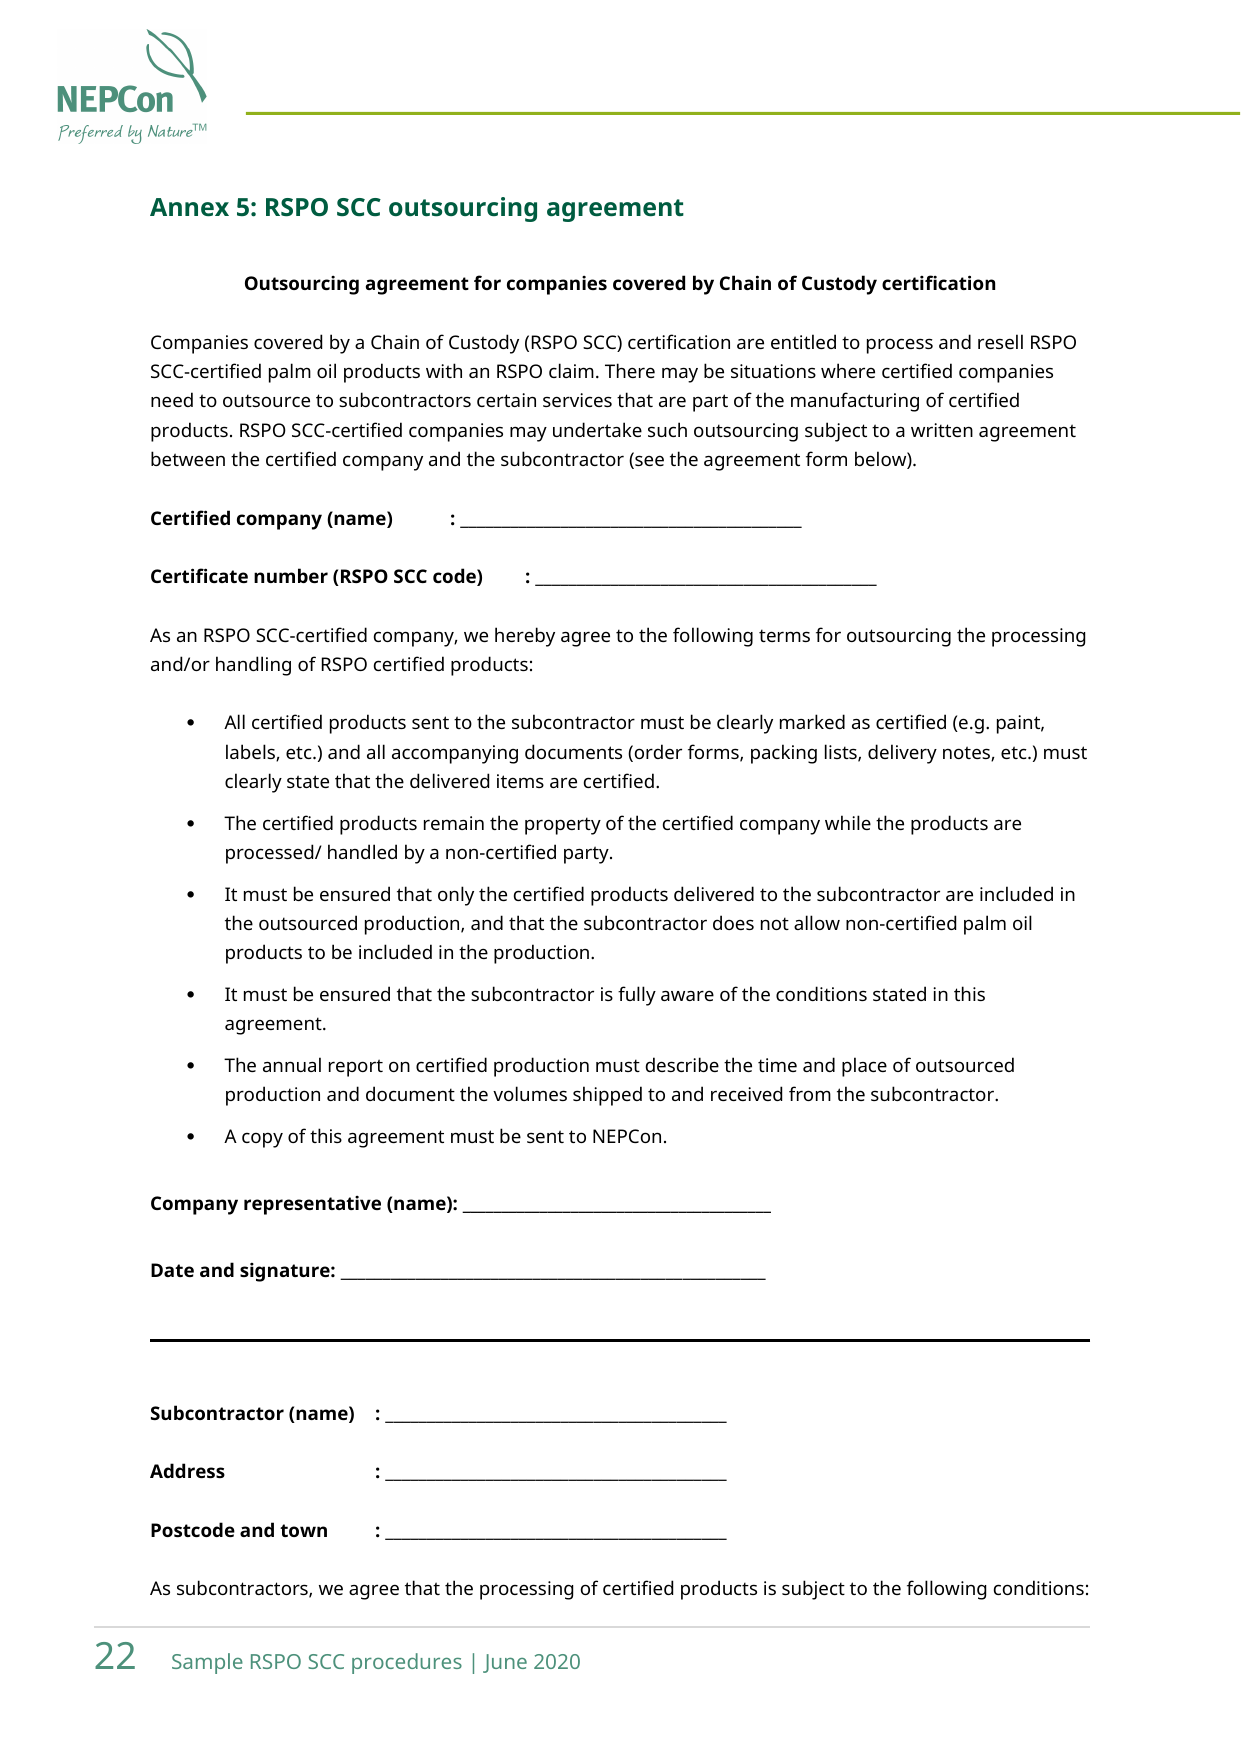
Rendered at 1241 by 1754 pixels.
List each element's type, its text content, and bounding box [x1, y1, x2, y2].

text Postcode and town : _________________________________________ [150, 1517, 1090, 1543]
text Company representative (name): ________________________________________ [150, 1190, 1090, 1216]
text Certificate number (RSPO SCC code) : _________________________________________ [150, 563, 1090, 589]
list All certified products sent to the subcontractor must be clearly marked as certified (e.g. paint, labels, etc.) and all accompanying documents (order forms, packing lists, delivery notes, etc.) must clearly state that the delivered items are certified. [187, 710, 1090, 794]
text Outsourcing agreement for companies covered by Chain of Custody certification [150, 271, 1090, 296]
text Address : _________________________________________ [150, 1458, 1090, 1484]
list A copy of this agreement must be sent to NEPCon. [187, 1123, 1090, 1149]
text Date and signature: ___________________________________________________ [150, 1257, 1090, 1282]
subtitle Annex 5: RSPO SCC outsourcing agreement [150, 190, 1090, 224]
picture [57, 29, 207, 144]
text As an RSPO SCC-certified company, we hereby agree to the following terms for outsourcing the processing and/or handling of RSPO certified products: [150, 622, 1090, 677]
list The annual report on certified production must describe the time and place of outsourced production and document the volumes shipped to and received from the subcontractor. [187, 1052, 1090, 1107]
list It must be ensured that only the certified products delivered to the subcontractor are included in the outsourced production, and that the subcontractor does not allow non-certified palm oil products to be included in the production. [187, 881, 1090, 965]
text Subcontractor (name) : _________________________________________ [150, 1400, 1090, 1426]
text Companies covered by a Chain of Custody (RSPO SCC) certification are entitled to process and resell RSPO SCC-certified palm oil products with an RSPO claim. There may be situations where certified companies need to outsource to subcontractors certain services that are part of the manufacturing of certified products. RSPO SCC-certified companies may undertake such outsourcing subject to a written agreement between the certified company and the subcontractor (see the agreement form below). [150, 329, 1090, 472]
text Certified company (name) : _________________________________________ [150, 505, 1090, 530]
list It must be ensured that the subcontractor is fully aware of the conditions stated in this agreement. [187, 981, 1090, 1036]
list The certified products remain the property of the certified company while the products are processed/ handled by a non-certified party. [187, 810, 1090, 865]
text As subcontractors, we agree that the processing of certified products is subject to the following conditions: [150, 1576, 1090, 1601]
